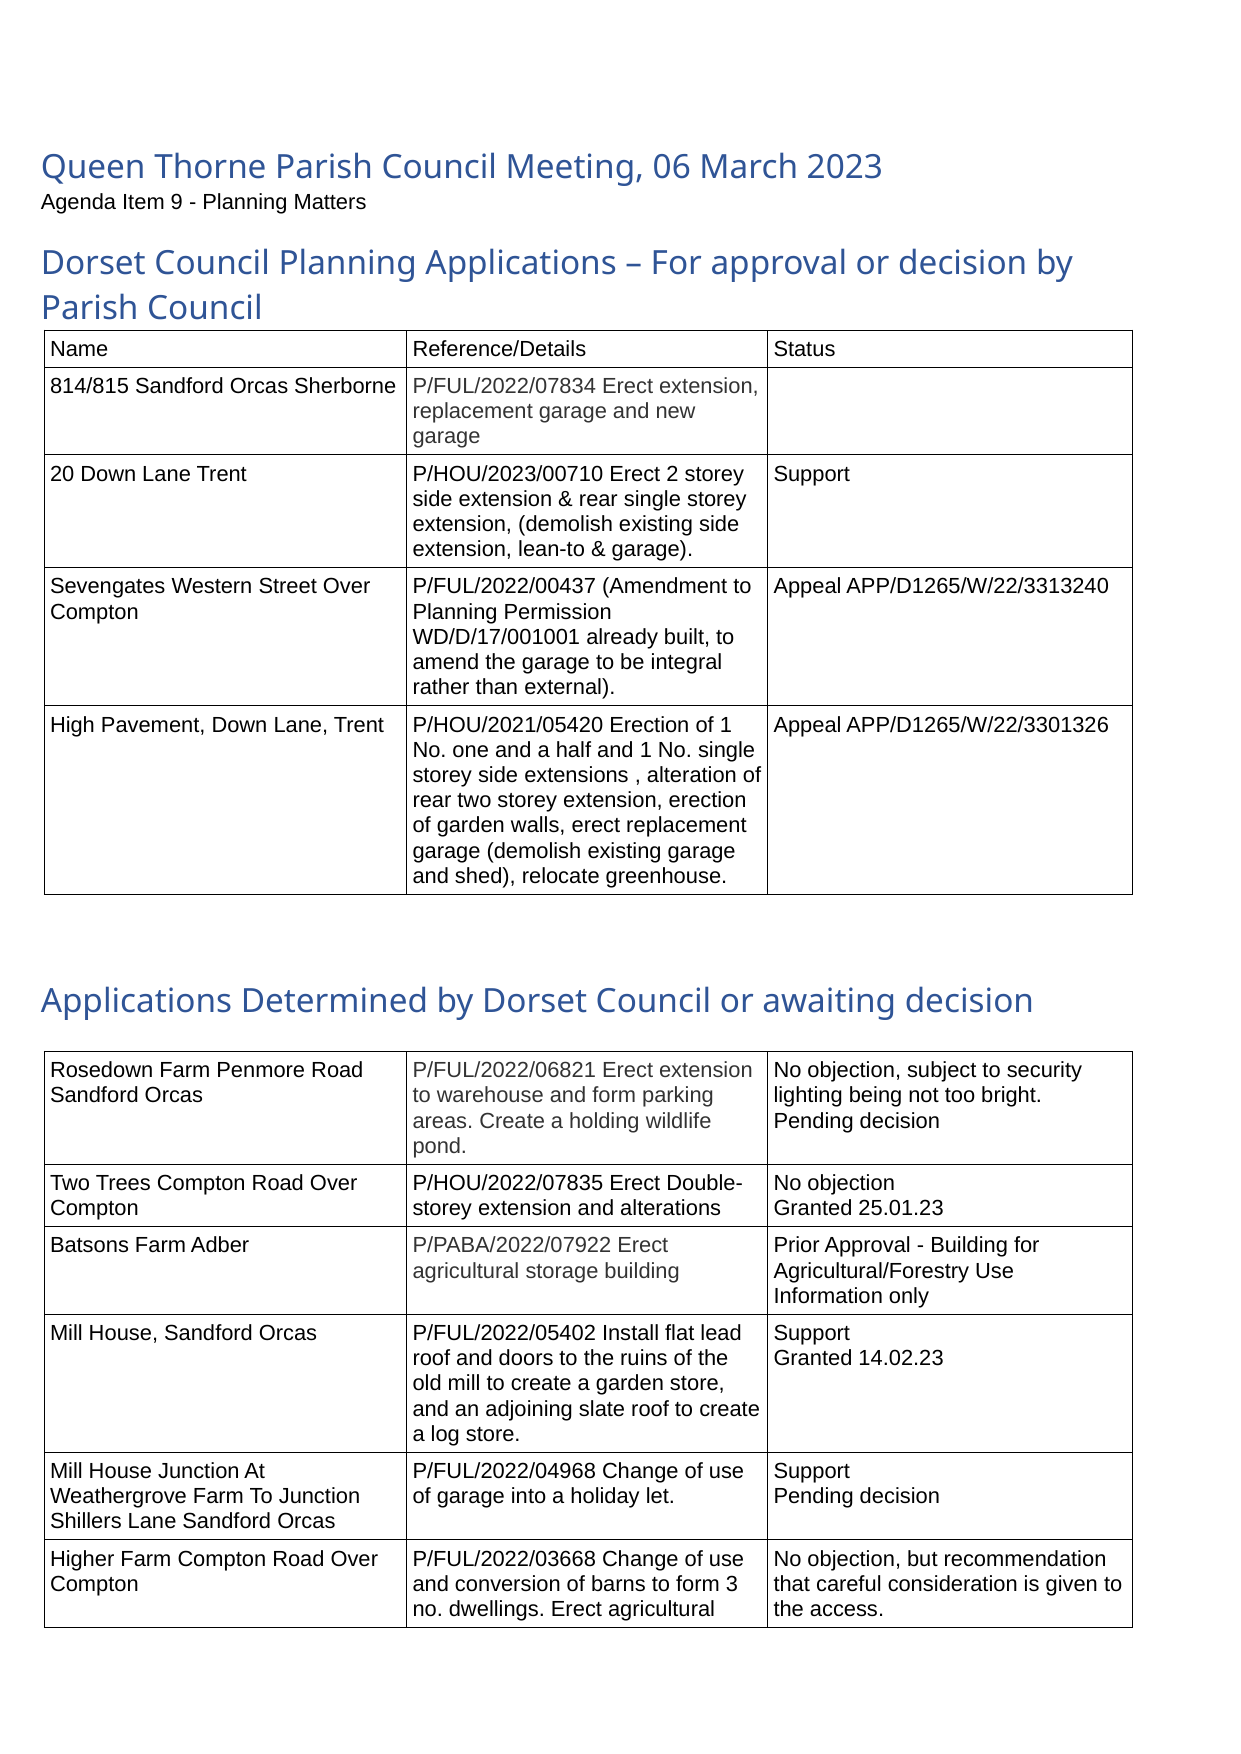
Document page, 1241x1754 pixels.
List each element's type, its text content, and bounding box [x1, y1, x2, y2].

table_header Rosedown Farm Penmore Road Sandford Orcas [45, 1052, 406, 1164]
table_cell P/HOU/2022/07835 Erect Double-storey extension and alterations [407, 1165, 767, 1226]
table_header No objection, subject to security lighting being not too bright. Pending decision [768, 1052, 1132, 1164]
table_cell Batsons Farm Adber [45, 1227, 406, 1314]
subtitle Applications Determined by Dorset Council or awaiting decision [41, 977, 1123, 1022]
subtitle Dorset Council Planning Applications – For approval or decision by Parish Council [41, 239, 1123, 329]
table_cell P/FUL/2022/07834 Erect extension, replacement garage and new garage [407, 368, 767, 454]
table_cell Support [768, 455, 1132, 567]
table_cell [768, 368, 1132, 454]
table_header Reference/Details [407, 331, 767, 367]
table_cell High Pavement, Down Lane, Trent [45, 706, 406, 894]
table_cell Support Pending decision [768, 1453, 1132, 1539]
table_cell P/HOU/2023/00710 Erect 2 storey side extension & rear single storey extension, (demolish existing side extension, lean-to & garage). [407, 455, 767, 567]
subtitle Queen Thorne Parish Council Meeting, 06 March 2023 [41, 143, 1123, 188]
table_cell 20 Down Lane Trent [45, 455, 406, 567]
table_cell Two Trees Compton Road Over Compton [45, 1165, 406, 1226]
table_cell P/FUL/2022/04968 Change of use of garage into a holiday let. [407, 1453, 767, 1539]
table_cell P/FUL/2022/05402 Install flat lead roof and doors to the ruins of the old mill to create a garden store, and an adjoining slate roof to create a log store. [407, 1315, 767, 1452]
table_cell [407, 1540, 767, 1627]
table_cell P/HOU/2021/05420 Erection of 1 No. one and a half and 1 No. single storey side extensions , alteration of rear two storey extension, erection of garden walls, erect replacement garage (demolish existing garage and shed), relocate greenhouse. [407, 706, 767, 894]
table_cell Prior Approval - Building for Agricultural/Forestry Use Information only [768, 1227, 1132, 1314]
table_cell Appeal APP/D1265/W/22/3301326 [768, 706, 1132, 894]
table_cell P/PABA/2022/07922 Erect agricultural storage building [407, 1227, 767, 1314]
table_cell 814/815 Sandford Orcas Sherborne [45, 368, 406, 454]
table_header Status [768, 331, 1132, 367]
table_cell Sevengates Western Street Over Compton [45, 568, 406, 705]
table_cell Appeal APP/D1265/W/22/3313240 [768, 568, 1132, 705]
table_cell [45, 1540, 406, 1627]
table_cell No objection Granted 25.01.23 [768, 1165, 1132, 1226]
table_header P/FUL/2022/06821 Erect extension to warehouse and form parking areas. Create a holding wildlife pond. [407, 1052, 767, 1164]
text Agenda Item 9 - Planning Matters [41, 188, 1123, 214]
table_cell Mill House Junction At Weathergrove Farm To Junction Shillers Lane Sandford Orcas [45, 1453, 406, 1539]
table_header Name [45, 331, 406, 367]
table_cell P/FUL/2022/00437 (Amendment to Planning Permission WD/D/17/001001 already built, to amend the garage to be integral rather than external). [407, 568, 767, 705]
table_cell Mill House, Sandford Orcas [45, 1315, 406, 1452]
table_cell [768, 1540, 1132, 1627]
table_cell Support Granted 14.02.23 [768, 1315, 1132, 1452]
